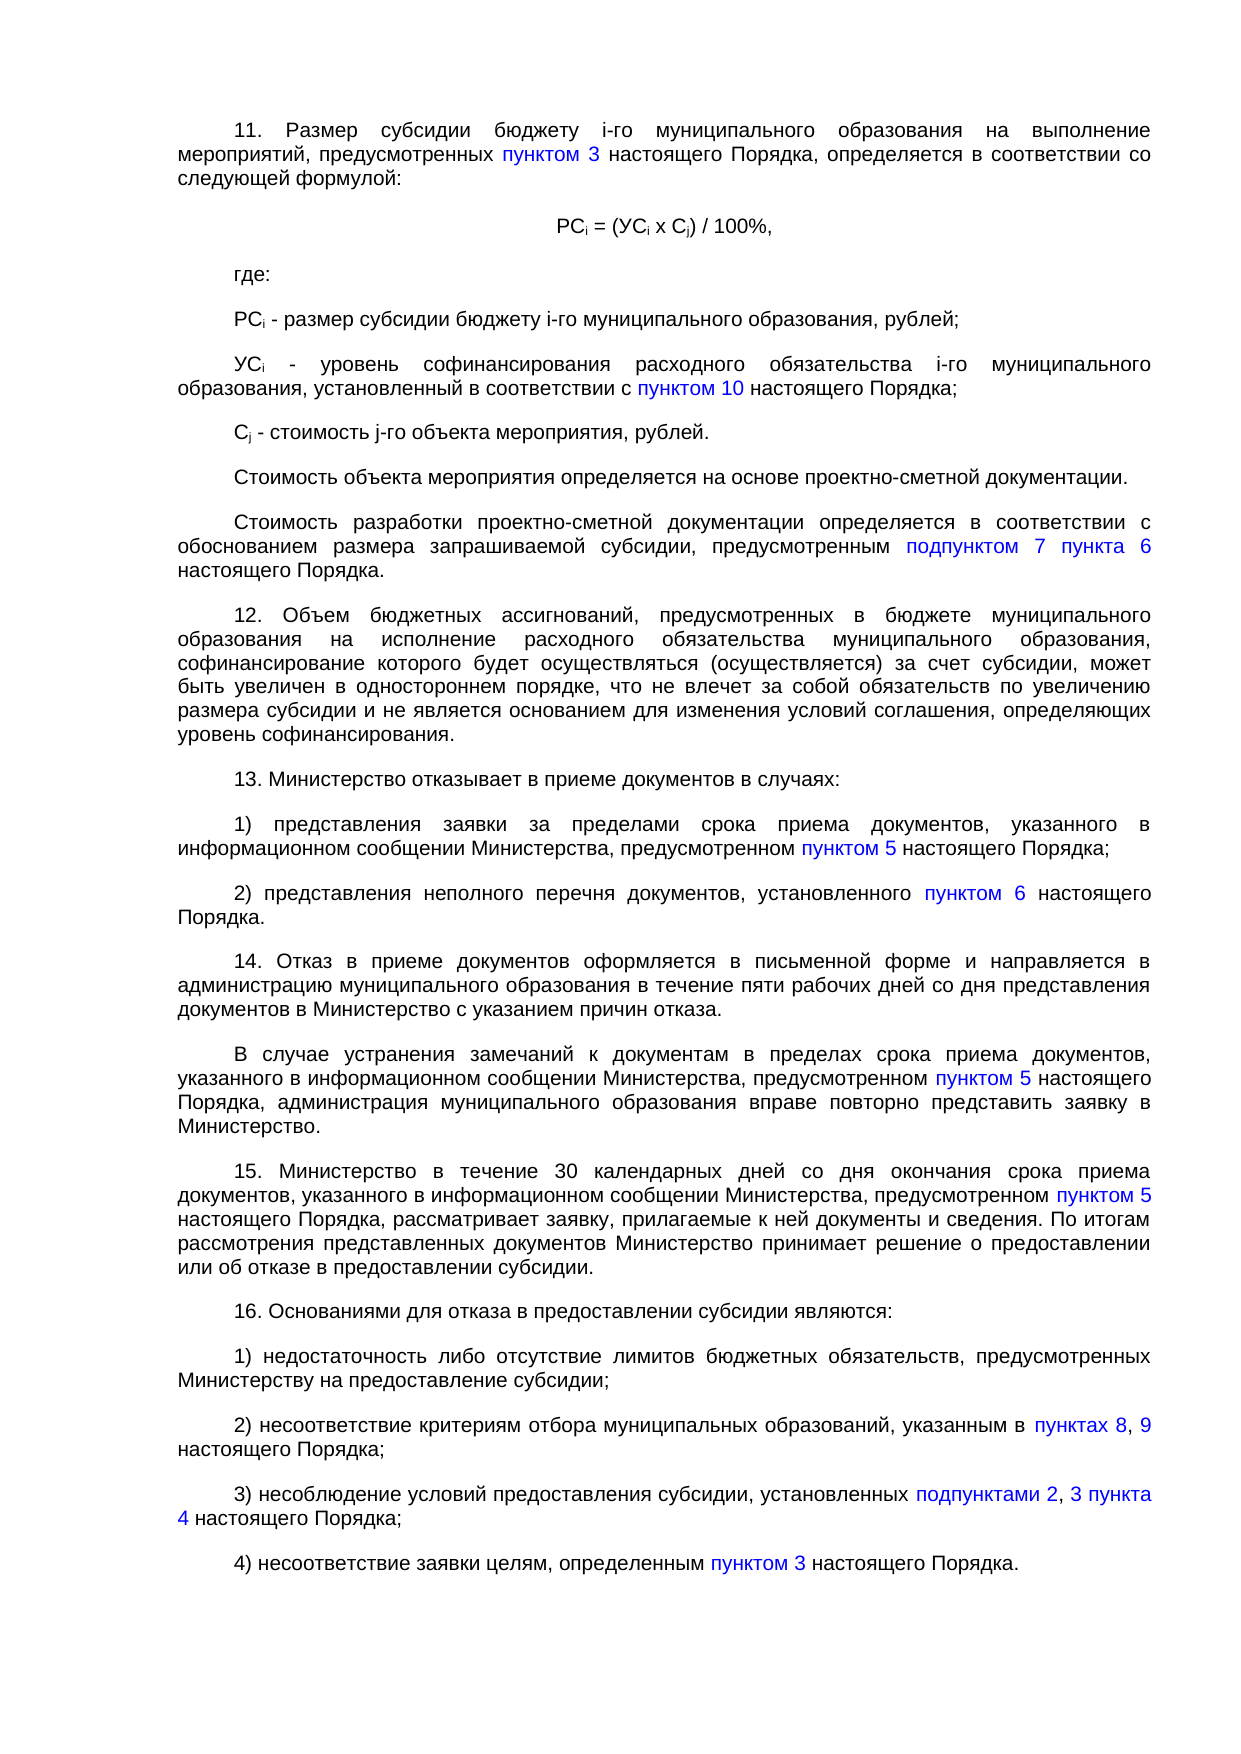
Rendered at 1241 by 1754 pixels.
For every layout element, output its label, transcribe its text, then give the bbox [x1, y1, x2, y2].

text 2) представления неполного перечня документов, установленного пунктом 6 настоящего Порядка. [177, 881, 1152, 928]
text 11. Размер субсидии бюджету i-го муниципального образования на выполнение мероприятий, предусмотренных пунктом 3 настоящего Порядка, определяется в соответствии со следующей формулой: [177, 118, 1152, 190]
text 1) недостаточность либо отсутствие лимитов бюджетных обязательств, предусмотренных Министерству на предоставление субсидии; [177, 1344, 1152, 1392]
text В случае устранения замечаний к документам в пределах срока приема документов, указанного в информационном сообщении Министерства, предусмотренном пунктом 5 настоящего Порядка, администрация муниципального образования вправе повторно представить заявку в Министерство. [177, 1042, 1152, 1138]
text 3) несоблюдение условий предоставления субсидии, установленных подпунктами 2, 3 пункта 4 настоящего Порядка; [177, 1482, 1152, 1529]
text где: [177, 262, 1152, 286]
text 12. Объем бюджетных ассигнований, предусмотренных в бюджете муниципального образования на исполнение расходного обязательства муниципального образования, софинансирование которого будет осуществляться (осуществляется) за счет субсидии, может быть увеличен в одностороннем порядке, что не влечет за собой обязательств по увеличению размера субсидии и не является основанием для изменения условий соглашения, определяющих уровень софинансирования. [177, 602, 1152, 746]
text Стоимость объекта мероприятия определяется на основе проектно-сметной документации. [177, 465, 1152, 489]
text 1) представления заявки за пределами срока приема документов, указанного в информационном сообщении Министерства, предусмотренном пунктом 5 настоящего Порядка; [177, 812, 1152, 860]
text 13. Министерство отказывает в приеме документов в случаях: [177, 767, 1152, 791]
text 14. Отказ в приеме документов оформляется в письменной форме и направляется в администрацию муниципального образования в течение пяти рабочих дней со дня представления документов в Министерство с указанием причин отказа. [177, 949, 1152, 1021]
text РСi - размер субсидии бюджету i-го муниципального образования, рублей; [177, 307, 1152, 331]
text Стоимость разработки проектно-сметной документации определяется в соответствии с обоснованием размера запрашиваемой субсидии, предусмотренным подпунктом 7 пункта 6 настоящего Порядка. [177, 510, 1152, 582]
text 15. Министерство в течение 30 календарных дней со дня окончания срока приема документов, указанного в информационном сообщении Министерства, предусмотренном пунктом 5 настоящего Порядка, рассматривает заявку, прилагаемые к ней документы и сведения. По итогам рассмотрения представленных документов Министерство принимает решение о предоставлении или об отказе в предоставлении субсидии. [177, 1159, 1152, 1278]
text РСi = (УСi x Сj) / 100%, [177, 214, 1152, 238]
text 4) несоответствие заявки целям, определенным пунктом 3 настоящего Порядка. [177, 1550, 1152, 1574]
text Сj - стоимость j-го объекта мероприятия, рублей. [177, 420, 1152, 444]
text УСi - уровень софинансирования расходного обязательства i-го муниципального образования, установленный в соответствии с пунктом 10 настоящего Порядка; [177, 351, 1152, 399]
text 2) несоответствие критериям отбора муниципальных образований, указанным в пунктах 8, 9 настоящего Порядка; [177, 1413, 1152, 1461]
text 16. Основаниями для отказа в предоставлении субсидии являются: [177, 1299, 1152, 1323]
